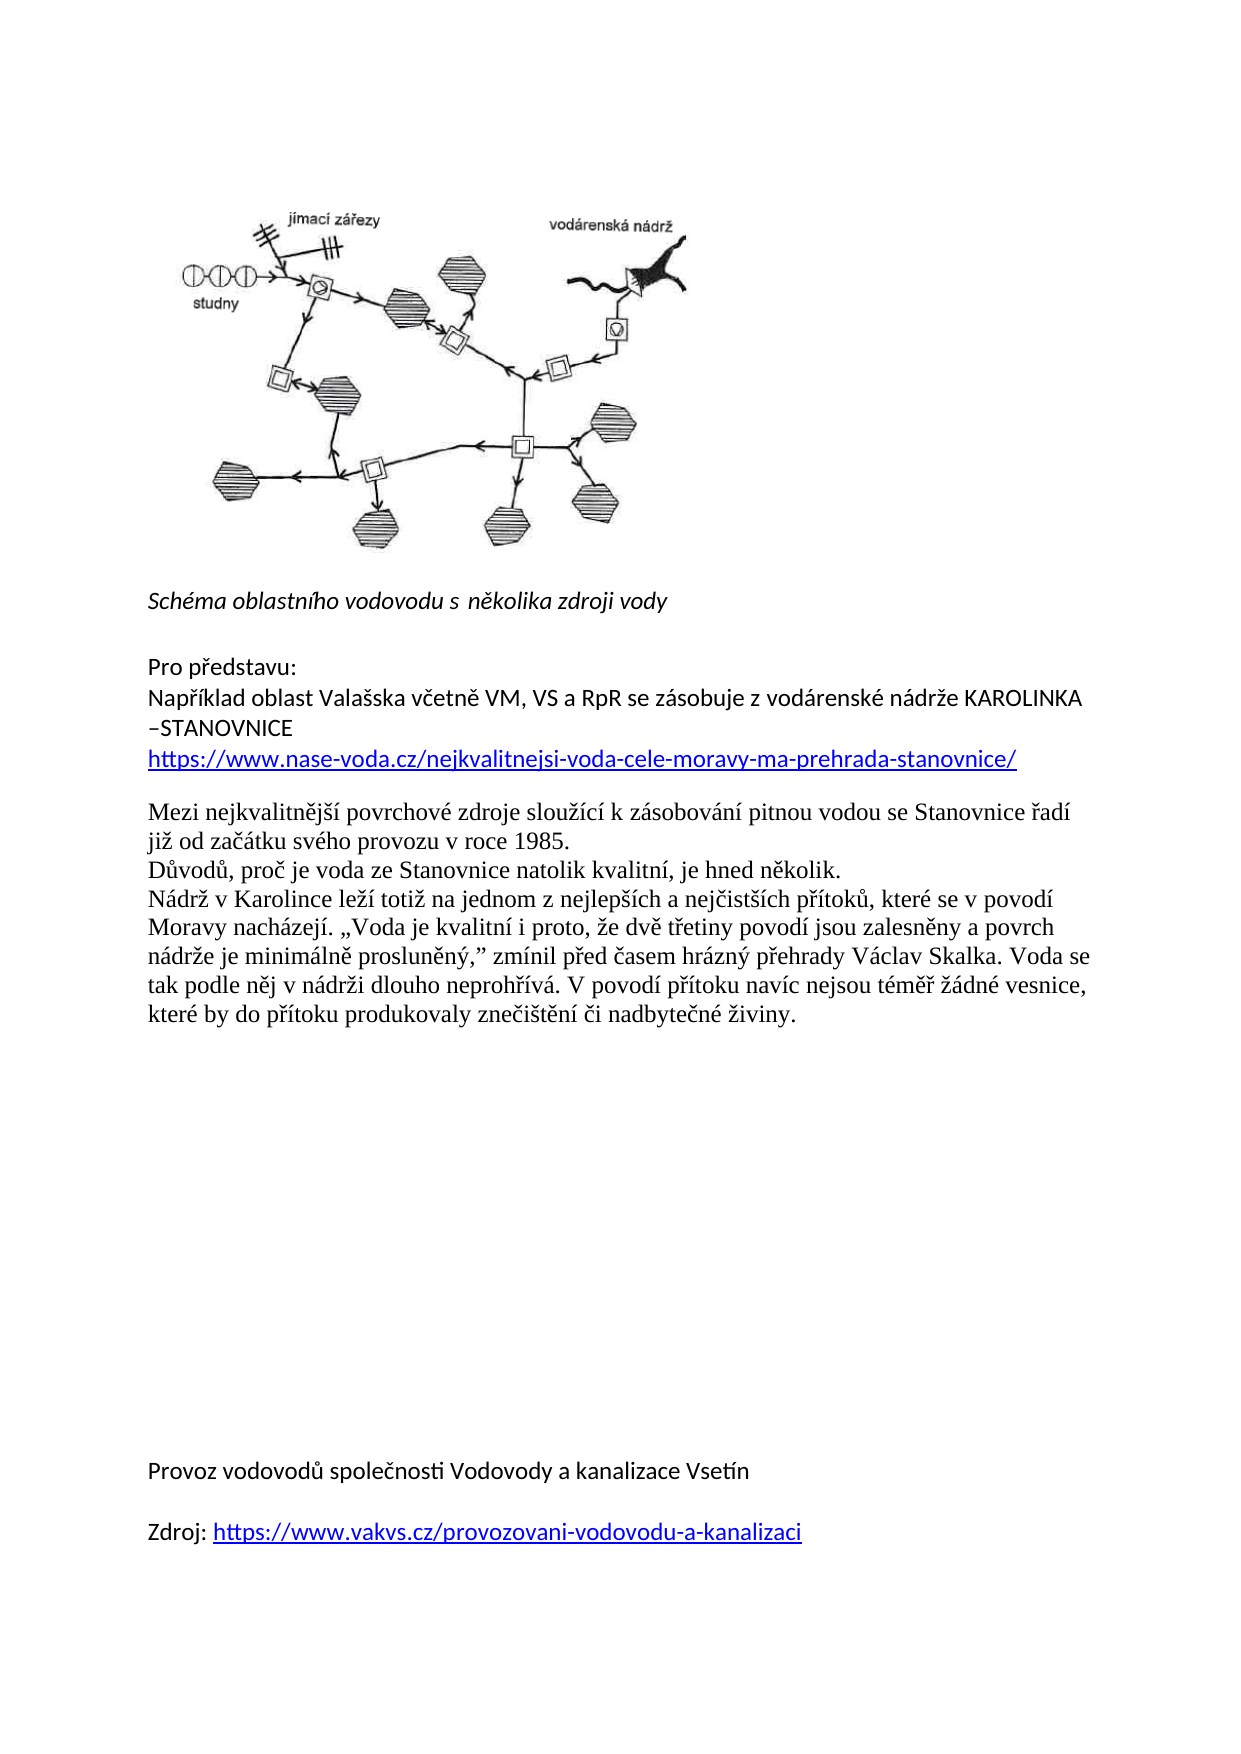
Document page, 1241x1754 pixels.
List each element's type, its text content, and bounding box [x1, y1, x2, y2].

text Například oblast Valašska včetně VM, VS a RpR se zásobuje z vodárenské nádrže KAROLINKA –STANOVNICE [148, 682, 1092, 743]
text https://www.nase-voda.cz/nejkvalitnejsi-voda-cele-moravy-ma-prehrada-stanovnice/ [148, 743, 1092, 773]
text Mezi nejkvalitnější povrchové zdroje sloužící k zásobování pitnou vodou se Stanovnice řadí již od začátku svého provozu v roce 1985. [148, 797, 1092, 855]
text Důvodů, proč je voda ze Stanovnice natolik kvalitní, je hned několik. [148, 855, 1092, 884]
text Zdroj: https://www.vakvs.cz/provozovani-vodovodu-a-kanalizaci [148, 1516, 1092, 1546]
text Schéma oblastního vodovodu s několika zdroji vody [148, 585, 1092, 616]
text Nádrž v Karolince leží totiž na jednom z nejlepších a nejčistších přítoků, které se v povodí Moravy nacházejí. „Voda je kvalitní i proto, že dvě třetiny povodí jsou zalesněny a povrch nádrže je minimálně prosluněný,” zmínil před časem hrázný přehrady Václav Skalka. Voda se tak podle něj v nádrži dlouho neprohřívá. V povodí přítoku navíc nejsou téměř žádné vesnice, které by do přítoku produkovaly znečištění či nadbytečné živiny. [148, 884, 1092, 1027]
picture [147, 171, 717, 553]
text Pro představu: [148, 651, 1092, 682]
text Provoz vodovodů společnosti Vodovody a kanalizace Vsetín [148, 1455, 1092, 1485]
